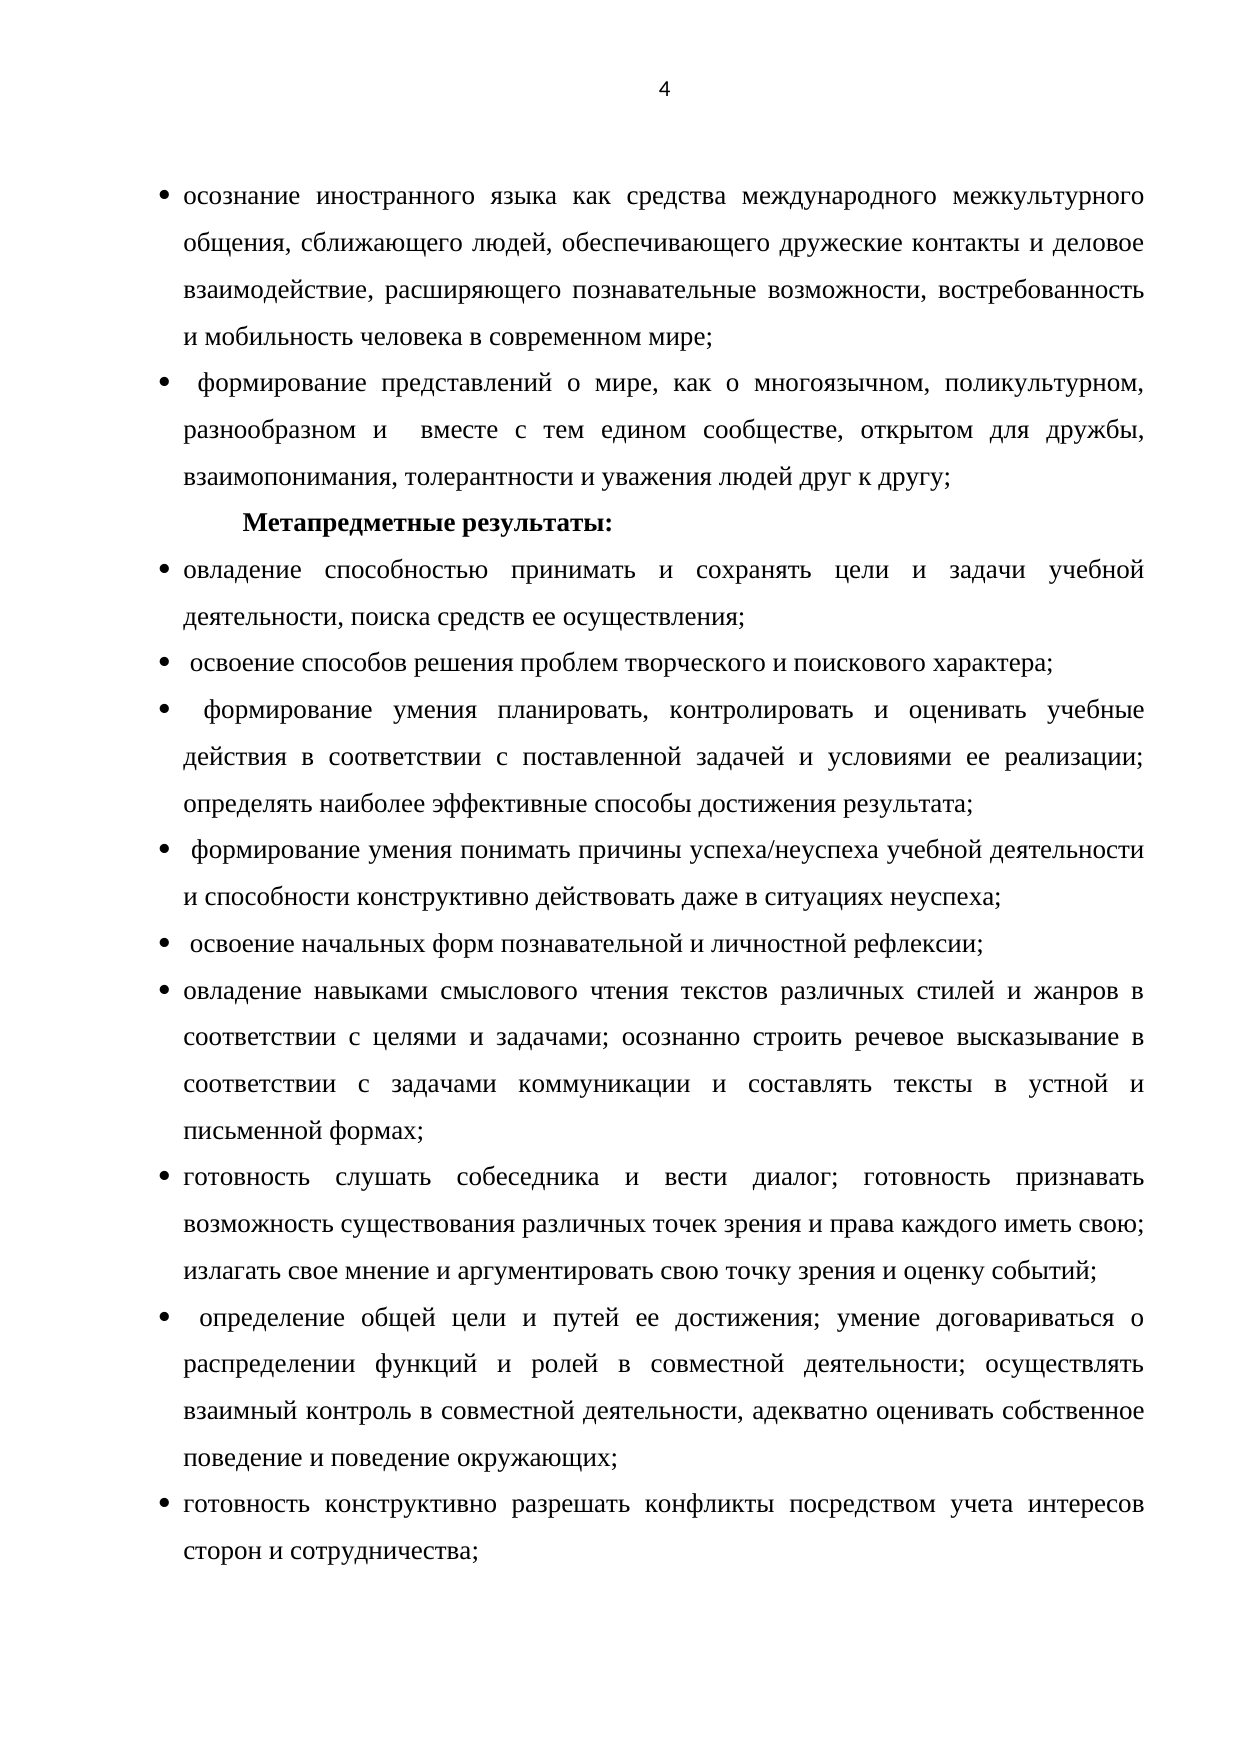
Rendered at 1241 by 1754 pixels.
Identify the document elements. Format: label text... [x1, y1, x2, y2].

list определение общей цели и путей ее достижения; умение договариваться о распределении функций и ролей в совместной деятельности; осуществлять взаимный контроль в совместной деятельности, адекватно оценивать собственное поведение и поведение окружающих; [159, 1301, 1146, 1472]
list освоение начальных форм познавательной и личностной рефлексии; [159, 927, 1146, 958]
list готовность слушать собеседника и вести диалог; готовность признавать возможность существования различных точек зрения и права каждого иметь свою; излагать свое мнение и аргументировать свою точку зрения и оценку событий; [159, 1161, 1146, 1285]
list освоение способов решения проблем творческого и поискового характера; [159, 646, 1146, 678]
list формирование умения понимать причины успеха/неуспеха учебной деятельности и способности конструктивно действовать даже в ситуациях неуспеха; [159, 833, 1146, 911]
list осознание иностранного языка как средства международного межкультурного общения, сближающего людей, обеспечивающего дружеские контакты и деловое взаимодействие, расширяющего познавательные возможности, востребованность и мобильность человека в современном мире; [159, 179, 1146, 351]
list формирование представлений о мире, как о многоязычном, поликультурном, разнообразном и вместе с тем едином сообществе, открытом для дружбы, взаимопонимания, толерантности и уважения людей друг к другу; [159, 366, 1146, 491]
list формирование умения планировать, контролировать и оценивать учебные действия в соответствии с поставленной задачей и условиями ее реализации; определять наиболее эффективные способы достижения результата; [159, 693, 1146, 818]
list готовность конструктивно разрешать конфликты посредством учета интересов сторон и сотрудничества; [159, 1487, 1146, 1565]
list овладение способностью принимать и сохранять цели и задачи учебной деятельности, поиска средств ее осуществления; [159, 553, 1146, 631]
text Метапредметные результаты: [183, 506, 1146, 537]
list овладение навыками смыслового чтения текстов различных стилей и жанров в соответствии с целями и задачами; осознанно строить речевое высказывание в соответствии с задачами коммуникации и составлять тексты в устной и письменной формах; [159, 974, 1146, 1145]
